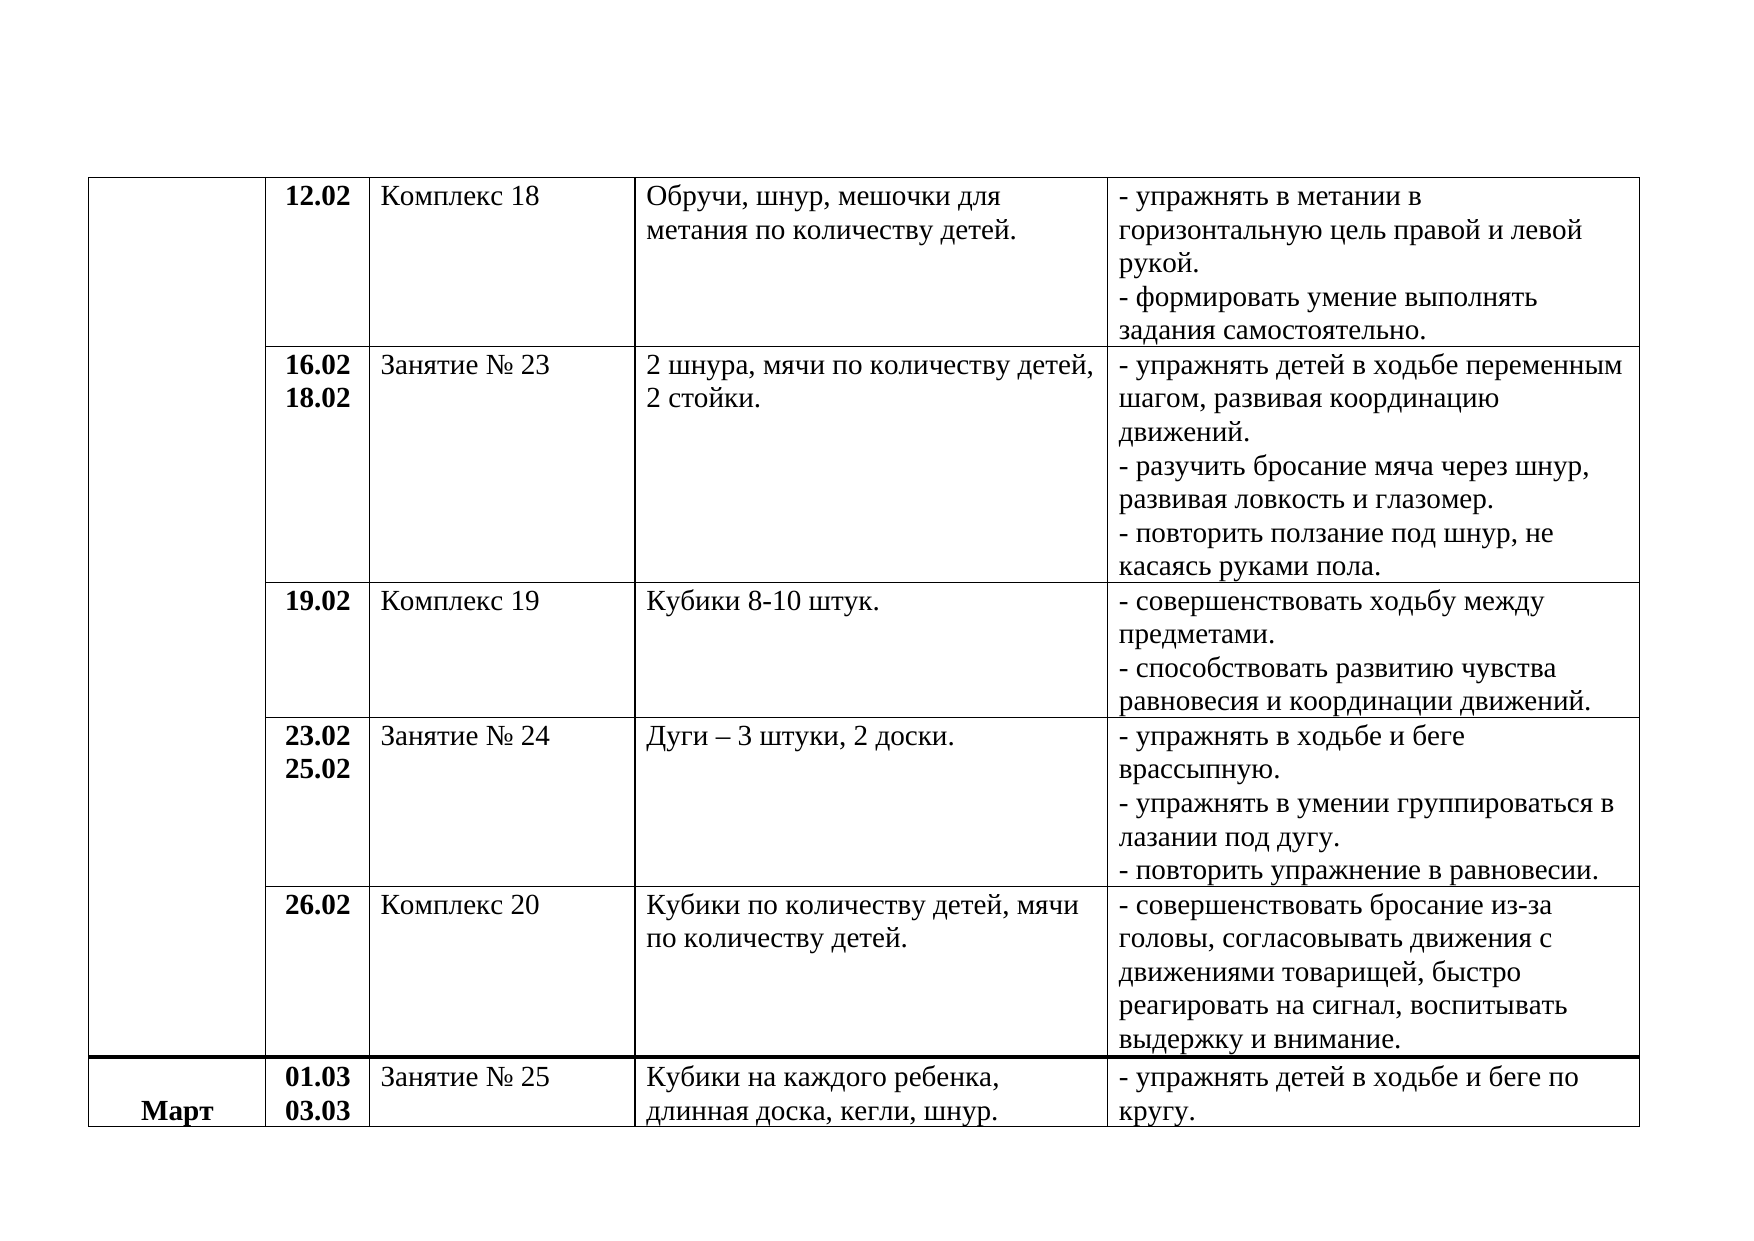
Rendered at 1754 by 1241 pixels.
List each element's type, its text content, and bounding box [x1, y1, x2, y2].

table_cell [636, 1059, 1107, 1126]
table_cell 23.02 25.02 [266, 718, 369, 886]
table_cell Кубики 8-10 штук. [636, 583, 1107, 717]
table_cell - упражнять в ходьбе и беге врассыпную. - упражнять в умении группироваться в лазании под дугу. - повторить упражнение в равновесии. [1108, 718, 1639, 886]
table_cell 19.02 [266, 583, 369, 717]
table_cell 26.02 [266, 887, 369, 1054]
table_cell - упражнять в метании в горизонтальную цель правой и левой рукой. - формировать умение выполнять задания самостоятельно. [1108, 178, 1639, 346]
table_cell Занятие № 23 [370, 347, 634, 582]
table_cell Март [89, 1059, 265, 1126]
table_cell Комплекс 20 [370, 887, 634, 1054]
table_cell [1108, 1059, 1639, 1126]
table_cell 12.02 [266, 178, 369, 346]
table_cell 2 шнура, мячи по количеству детей, 2 стойки. [636, 347, 1107, 582]
table_cell Комплекс 18 [370, 178, 634, 346]
table_cell - совершенствовать ходьбу между предметами. - способствовать развитию чувства равновесия и координации движений. [1108, 583, 1639, 717]
table_cell Занятие № 25 [370, 1059, 634, 1126]
table_cell 16.02 18.02 [266, 347, 369, 582]
table_cell - упражнять детей в ходьбе переменным шагом, развивая координацию движений. - разучить бросание мяча через шнур, развивая ловкость и глазомер. - повторить ползание под шнур, не касаясь руками пола. [1108, 347, 1639, 582]
table_cell Обручи, шнур, мешочки для метания по количеству детей. [636, 178, 1107, 346]
table_cell Комплекс 19 [370, 583, 634, 717]
table_cell Занятие № 24 [370, 718, 634, 886]
table_cell Кубики по количеству детей, мячи по количеству детей. [636, 887, 1107, 1054]
table_cell Дуги – 3 штуки, 2 доски. [636, 718, 1107, 886]
table_cell - совершенствовать бросание из-за головы, согласовывать движения с движениями товарищей, быстро реагировать на сигнал, воспитывать выдержку и внимание. [1108, 887, 1639, 1054]
table_cell 01.03 03.03 [266, 1059, 369, 1126]
